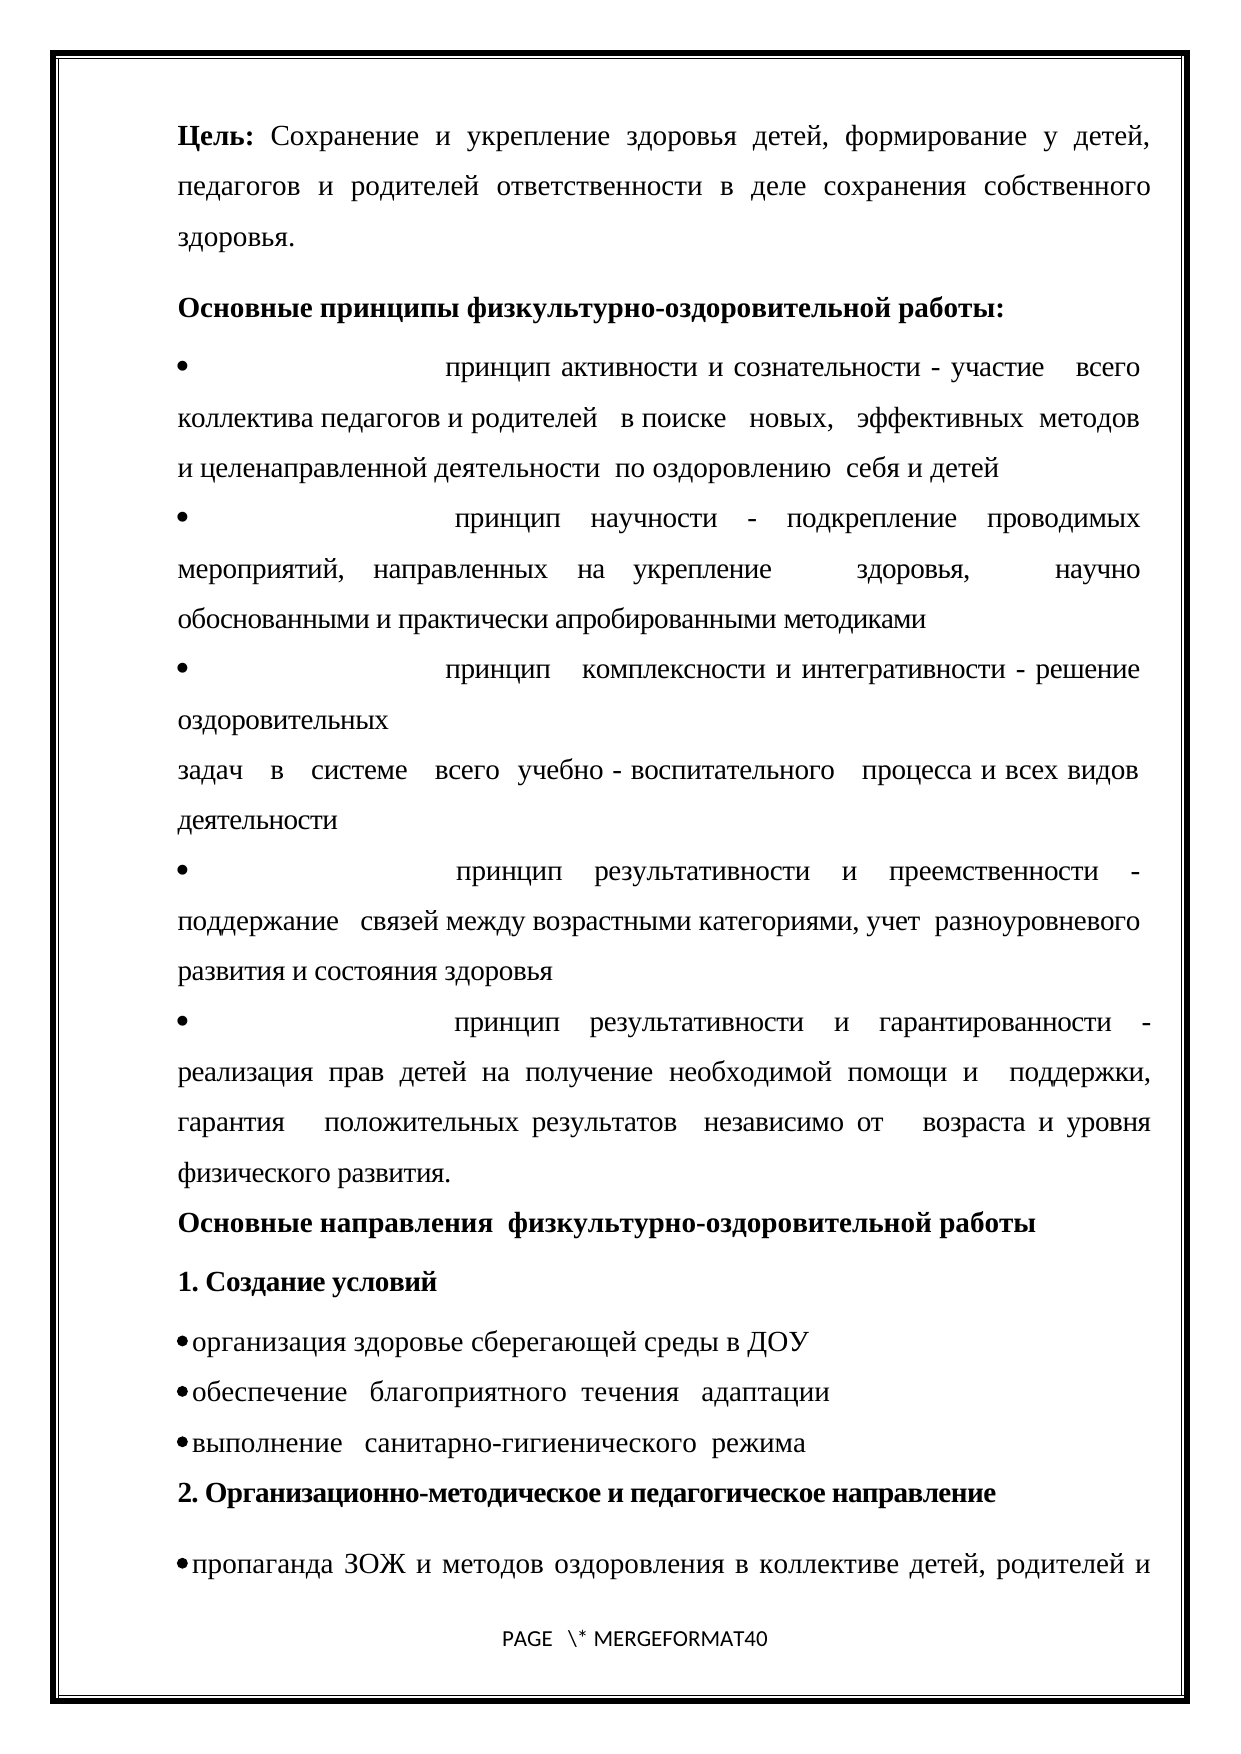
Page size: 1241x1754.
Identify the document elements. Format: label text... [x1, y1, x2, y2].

list организация здоровье сберегающей среды в ДОУ [177, 1324, 1152, 1357]
text Цель: Сохранение и укрепление здоровья детей, формирование у детей, педагогов и родителей ответственности в деле сохранения собственного здоровья. [177, 118, 1152, 252]
list принцип научности - подкрепление проводимых мероприятий, направленных на укрепление здоровья, научно обоснованными и практически апробированными методиками [177, 500, 1141, 634]
text 2. Организационно-методическое и педагогическое направление [177, 1475, 1152, 1509]
list принцип активности и сознательности - участие всего коллектива педагогов и родителей в поиске новых, эффективных методов и целенаправленной деятельности по оздоровлению себя и детей [177, 349, 1141, 483]
text 1. Создание условий [177, 1264, 1152, 1298]
list принцип комплексности и интегративности - решение оздоровительных задач в системе всего учебно - воспитательного процесса и всех видов деятельности [177, 651, 1141, 836]
text Основные принципы физкультурно-оздоровительной работы: [177, 290, 1152, 323]
text Основные направления физкультурно-оздоровительной работы [177, 1205, 1152, 1239]
list выполнение санитарно-гигиенического режима [177, 1425, 1152, 1458]
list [177, 1546, 1152, 1580]
list принцип результативности и гарантированности - реализация прав детей на получение необходимой помощи и поддержки, гарантия положительных результатов независимо от возраста и уровня физического развития. [177, 1004, 1152, 1188]
list обеспечение благоприятного течения адаптации [177, 1374, 1152, 1408]
list принцип результативности и преемственности - поддержание связей между возрастными категориями, учет разноуровневого развития и состояния здоровья [177, 853, 1141, 987]
